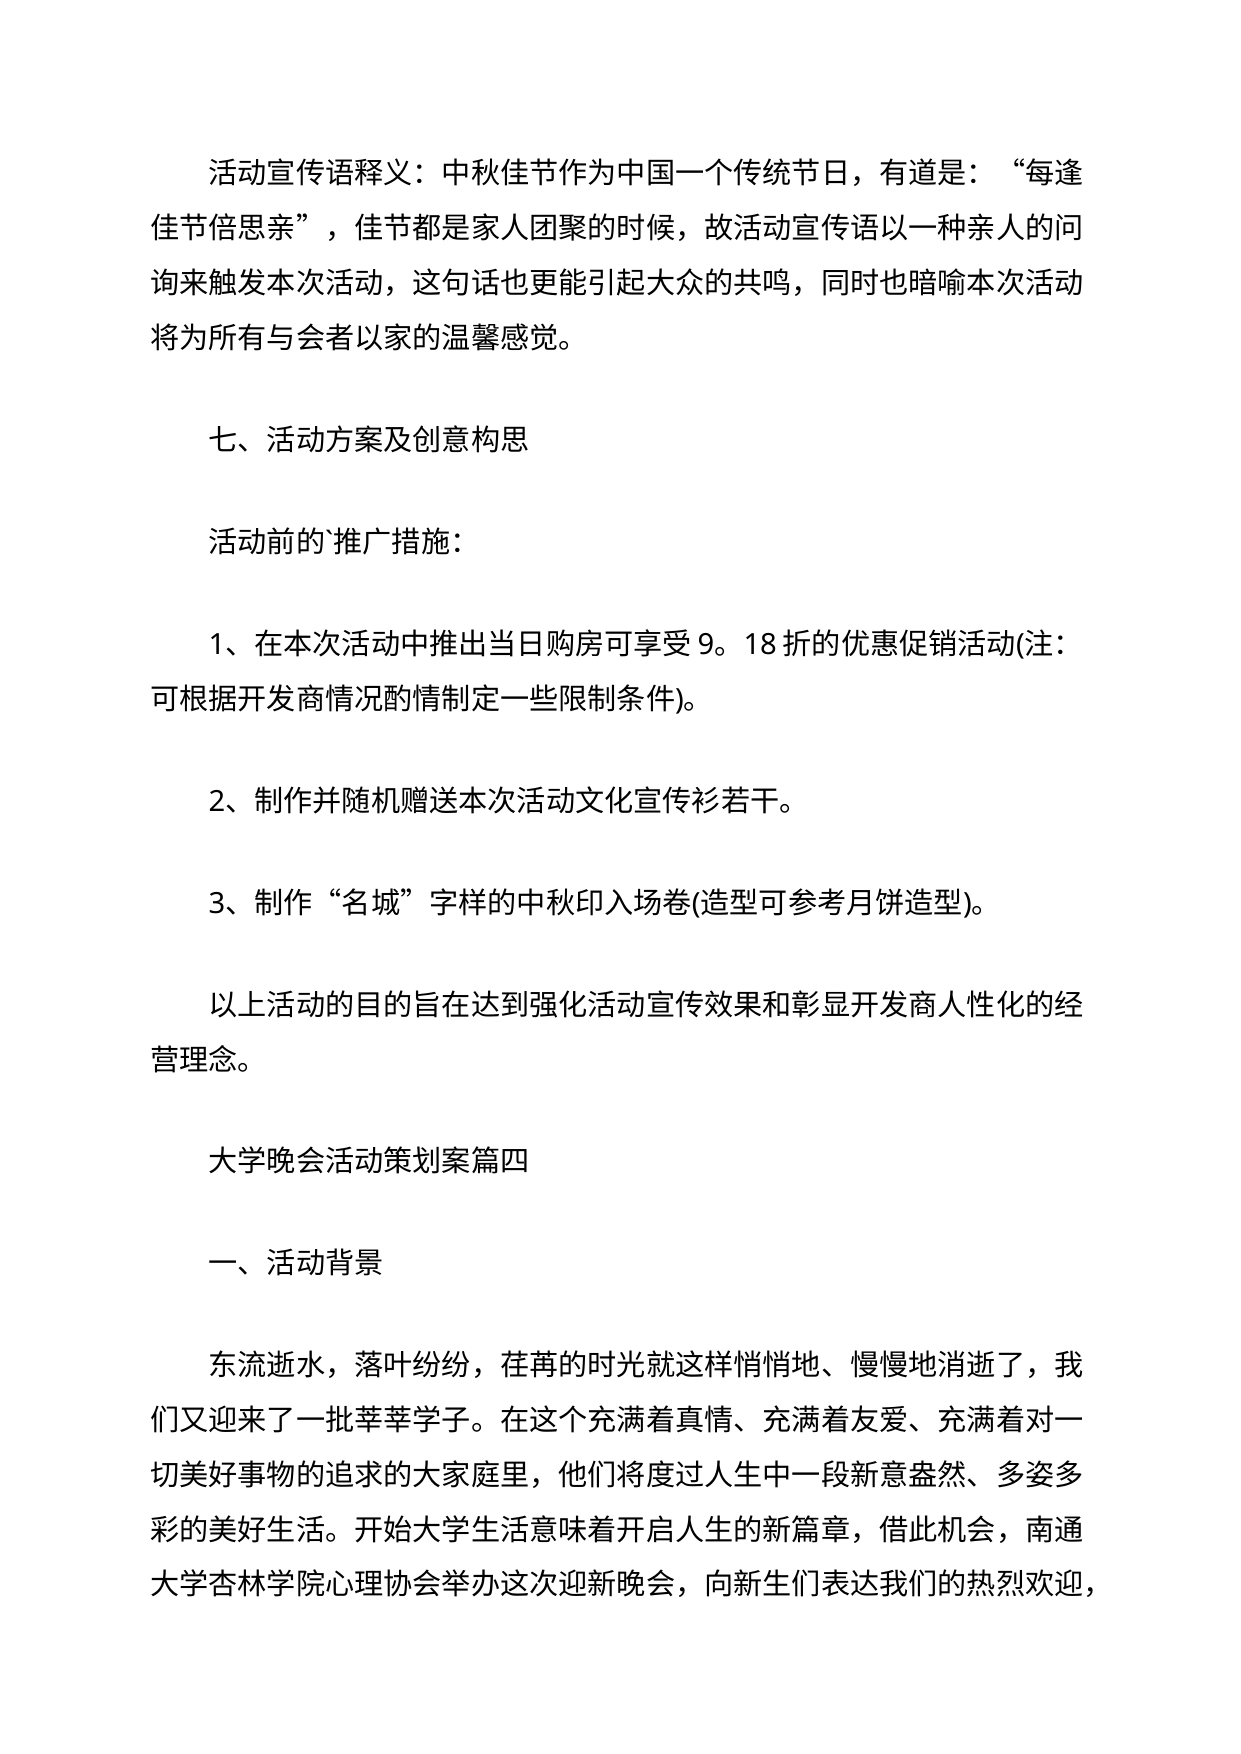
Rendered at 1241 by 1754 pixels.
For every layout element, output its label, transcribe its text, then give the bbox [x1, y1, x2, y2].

text 以上活动的目的旨在达到强化活动宣传效果和彰显开发商人性化的经营理念。 [150, 981, 1090, 1078]
text 3、制作“名城”字样的中秋印入场卷(造型可参考月饼造型)。 [150, 879, 1090, 922]
text 1、在本次活动中推出当日购房可享受9。18折的优惠促销活动(注：可根据开发商情况酌情制定一些限制条件)。 [150, 620, 1090, 718]
text 一、活动背景 [150, 1239, 1090, 1282]
text 2、制作并随机赠送本次活动文化宣传衫若干。 [150, 777, 1090, 819]
text 活动前的`推广措施： [150, 518, 1090, 561]
text 七、活动方案及创意构思 [150, 416, 1090, 459]
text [150, 1341, 1090, 1603]
text 大学晚会活动策划案篇四 [150, 1138, 1090, 1180]
text 活动宣传语释义：中秋佳节作为中国一个传统节日，有道是：“每逢佳节倍思亲”，佳节都是家人团聚的时候，故活动宣传语以一种亲人的问询来触发本次活动，这句话也更能引起大众的共鸣，同时也暗喻本次活动将为所有与会者以家的温馨感觉。 [150, 150, 1090, 357]
